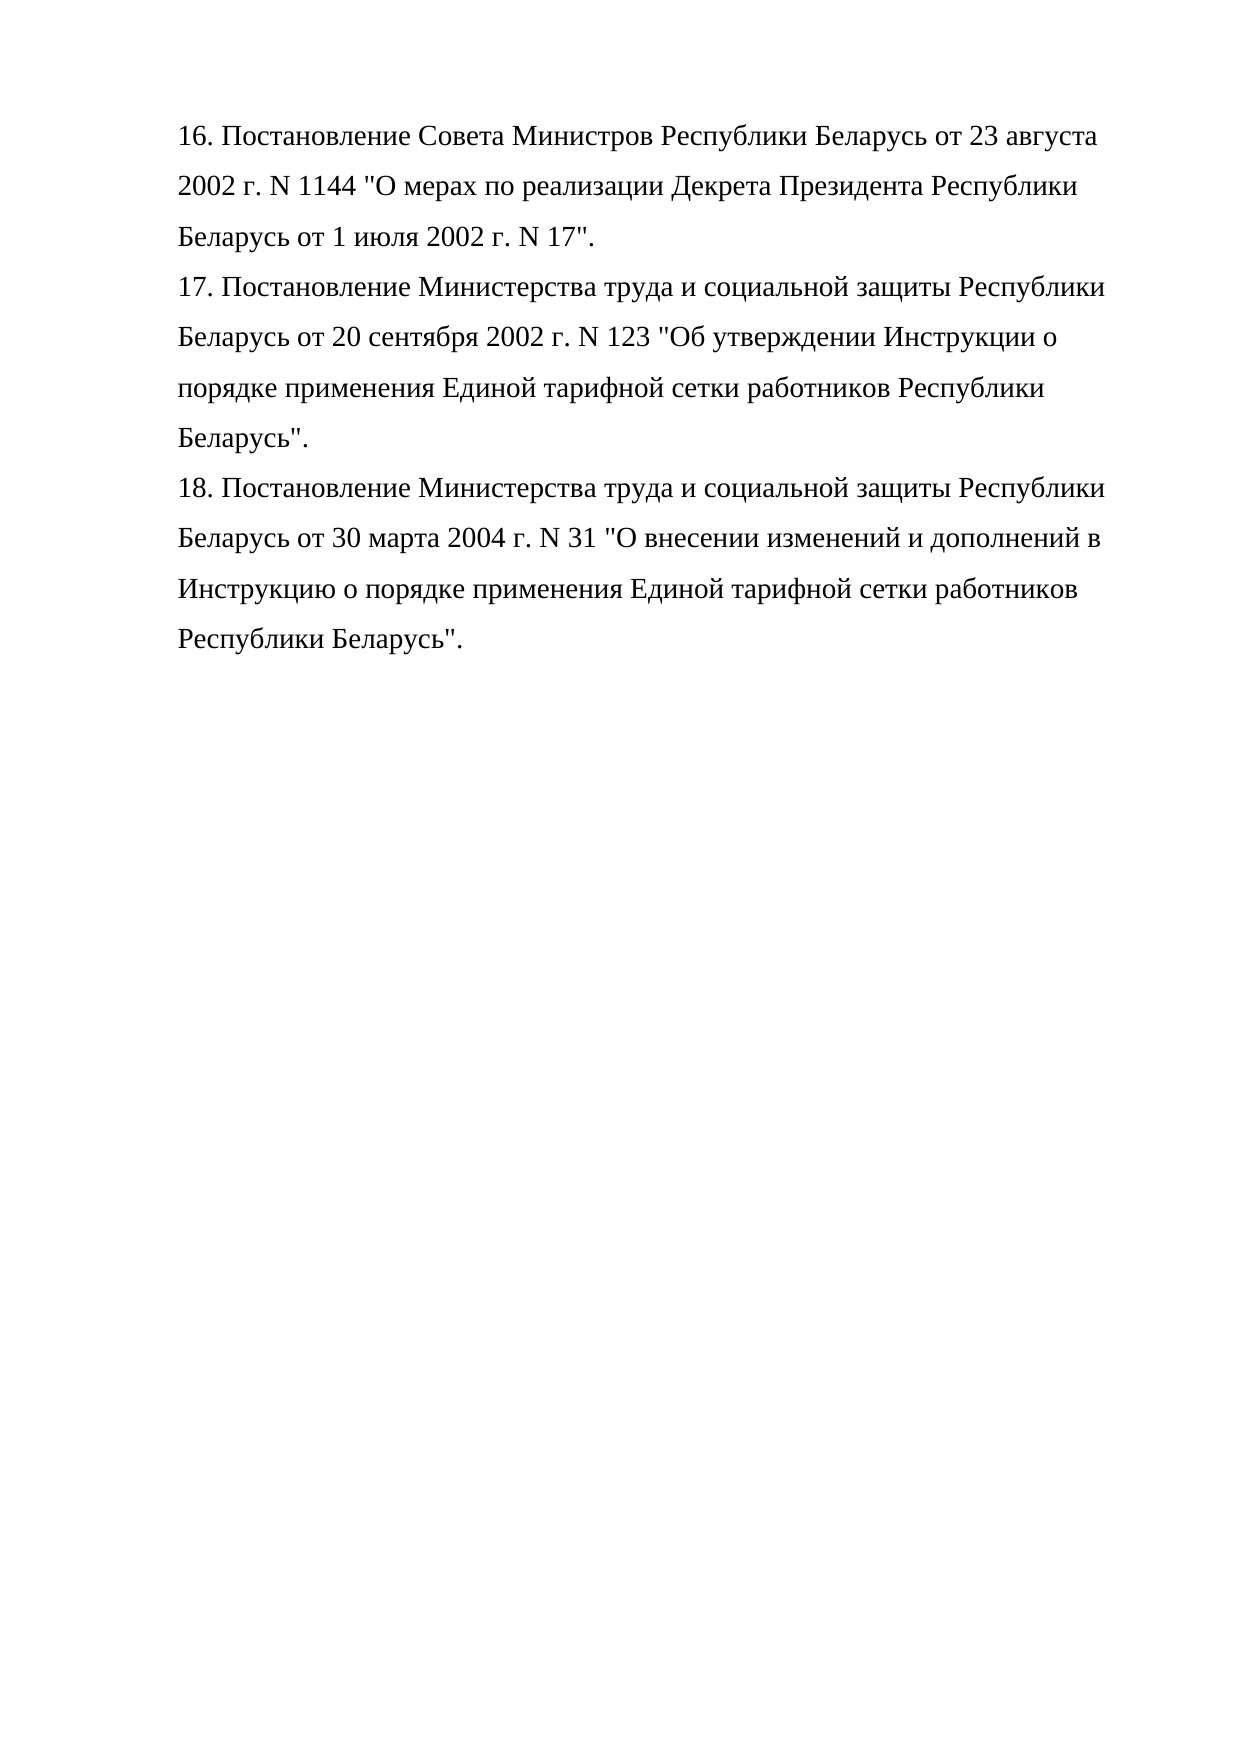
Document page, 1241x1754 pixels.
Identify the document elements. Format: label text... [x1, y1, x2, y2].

text 17. Постановление Министерства труда и социальной защиты Республики Беларусь от 20 сентября . N 123 "Об утверждении Инструкции о порядке применения Единой тарифной сетки работников Республики Беларусь". [177, 269, 1152, 453]
text 16. Постановление Совета Министров Республики Беларусь от 23 августа . N 1144 "О мерах по реализации Декрета Президента Республики Беларусь от 1 июля . N 17". [177, 118, 1152, 252]
text 18. Постановление Министерства труда и социальной защиты Республики Беларусь от 30 марта . N 31 "О внесении изменений и дополнений в Инструкцию о порядке применения Единой тарифной сетки работников Республики Беларусь". [177, 470, 1152, 655]
